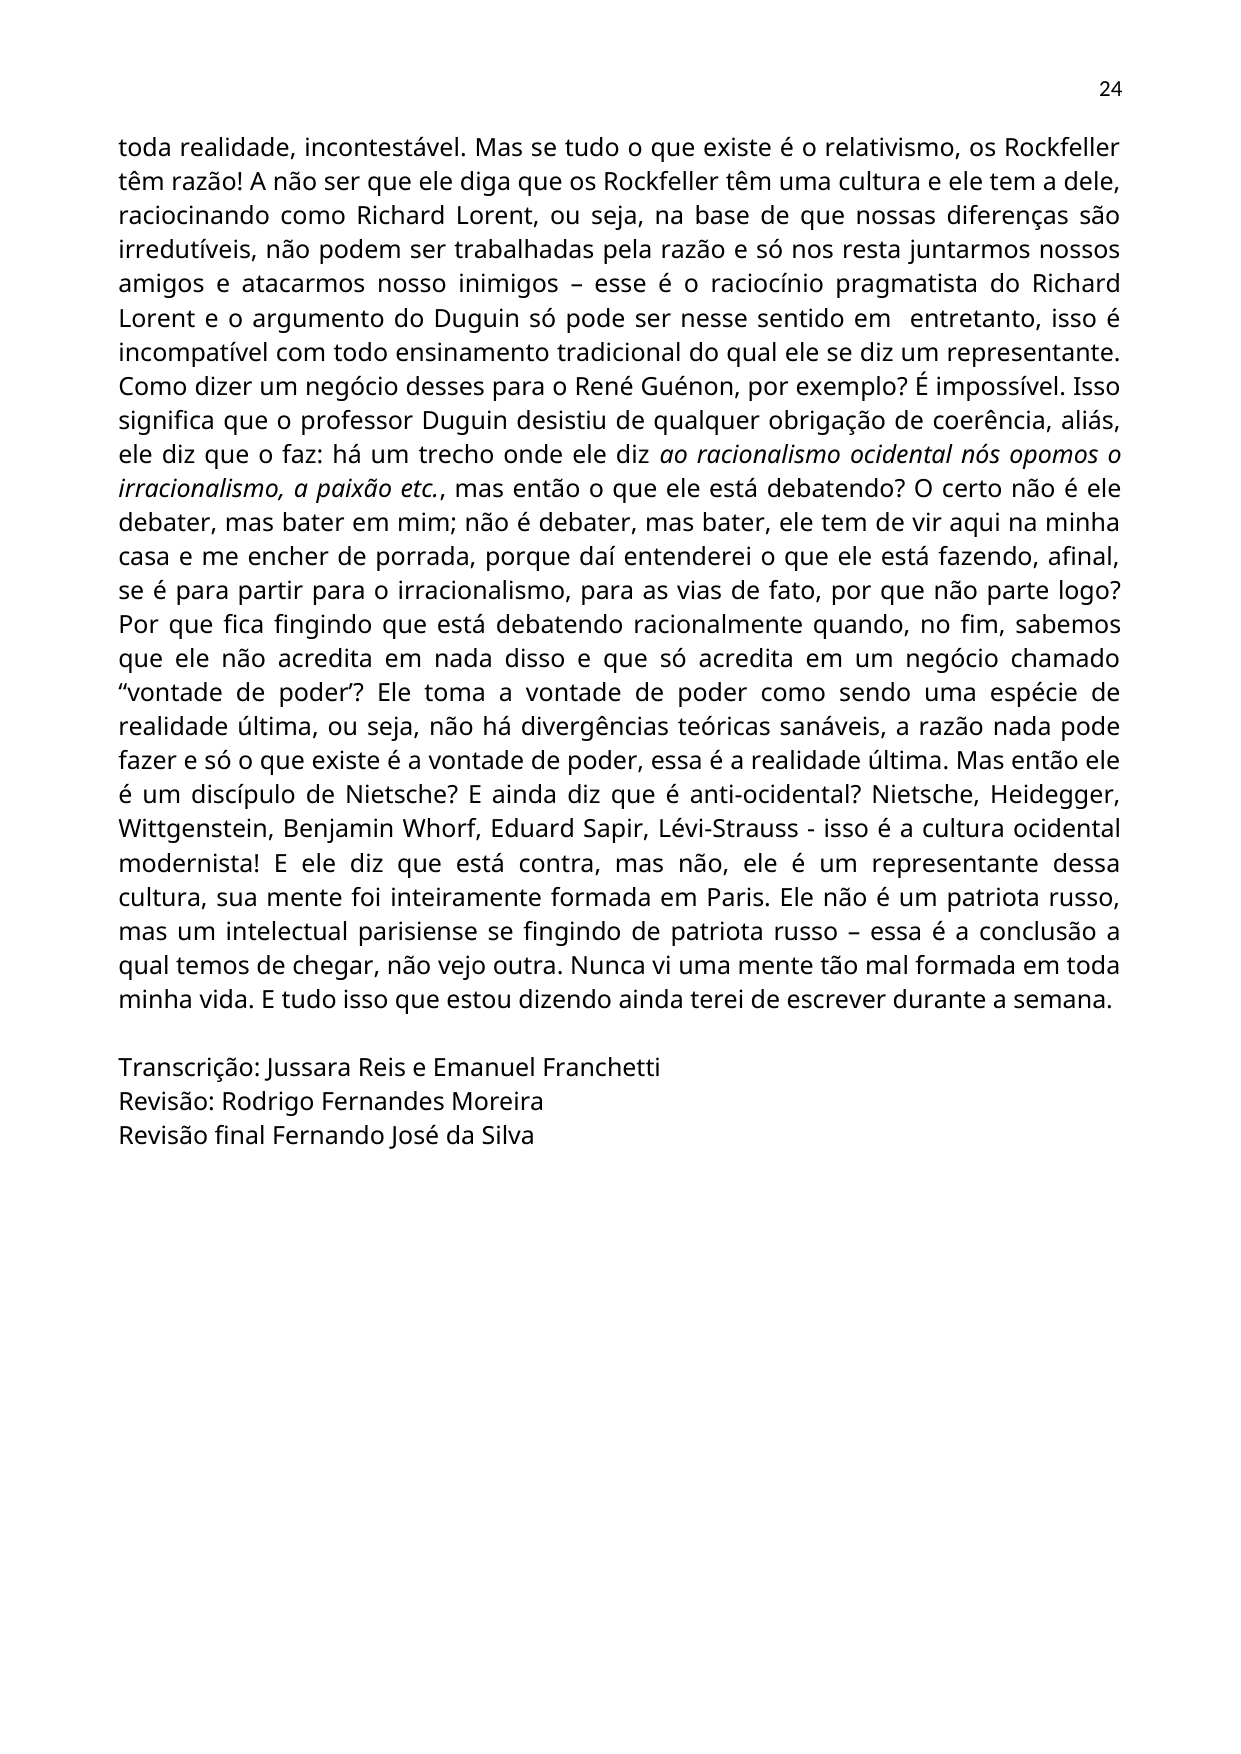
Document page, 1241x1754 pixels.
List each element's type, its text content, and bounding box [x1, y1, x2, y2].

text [118, 130, 1122, 1016]
text Revisão: Rodrigo Fernandes Moreira [118, 1084, 1122, 1118]
text Revisão final Fernando José da Silva [118, 1118, 1122, 1152]
text Transcrição: Jussara Reis e Emanuel Franchetti [118, 1049, 1122, 1084]
